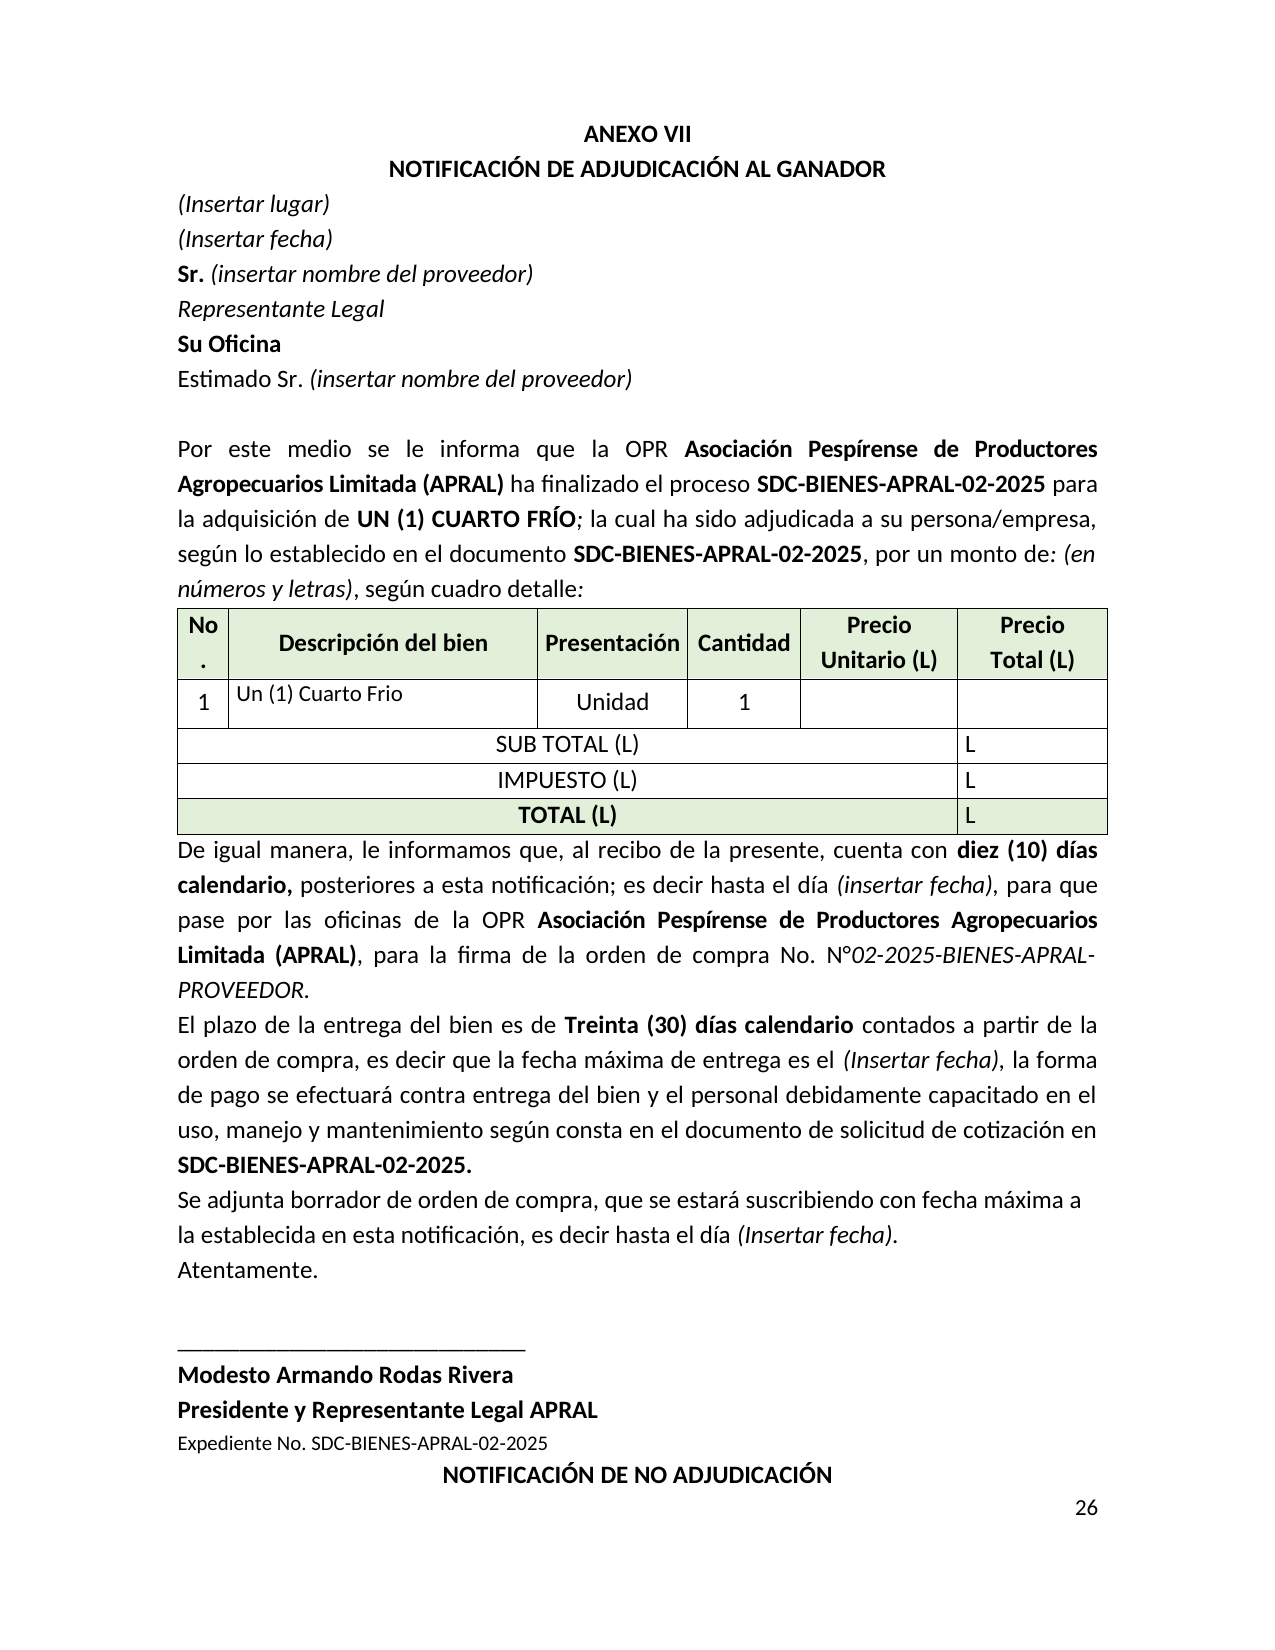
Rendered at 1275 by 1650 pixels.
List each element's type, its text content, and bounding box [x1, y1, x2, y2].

table_cell [801, 680, 957, 727]
table_cell Unidad [538, 680, 687, 727]
text Estimado Sr. (insertar nombre del proveedor) [177, 363, 1098, 394]
text Sr. (insertar nombre del proveedor) [177, 258, 1098, 289]
text Su Oficina [177, 328, 1098, 359]
text (Insertar fecha) [177, 223, 1098, 254]
text (Insertar lugar) [177, 188, 1098, 219]
text NOTIFICACIÓN DE ADJUDICACIÓN AL GANADOR [177, 153, 1098, 184]
table_header Presentación [538, 609, 687, 678]
text NOTIFICACIÓN DE NO ADJUDICACIÓN [177, 1459, 1098, 1489]
table_cell L [958, 729, 1107, 763]
table_cell TOTAL (L) [178, 799, 957, 834]
text ANEXO VII [177, 118, 1098, 149]
table_cell L [958, 799, 1107, 834]
text ____________________________ [177, 1325, 1098, 1355]
table_cell L [958, 764, 1107, 798]
table_header Descripción del bien [229, 609, 537, 678]
table_cell SUB TOTAL (L) [178, 729, 957, 763]
text Se adjunta borrador de orden de compra, que se estará suscribiendo con fecha máxima a la establecida en esta notificación, es decir hasta el día (Insertar fecha). [177, 1185, 1098, 1250]
table_cell 1 [688, 680, 800, 727]
text De igual manera, le informamos que, al recibo de la presente, cuenta con diez (10) días calendario, posteriores a esta notificación; es decir hasta el día (insertar fecha), para que pase por las oficinas de la OPR Asociación Pespírense de Productores Agropecuarios Limitada (APRAL), para la firma de la orden de compra No. N°02-2025-BIENES-APRAL- PROVEEDOR. [177, 835, 1098, 1005]
table_cell 1 [178, 680, 228, 727]
table_header Precio Unitario (L) [801, 609, 957, 678]
table_cell [958, 680, 1107, 727]
text Expediente No. SDC-BIENES-APRAL-02-2025 [177, 1430, 1098, 1455]
text Presidente y Representante Legal APRAL [177, 1395, 1098, 1425]
text Atentamente. [177, 1255, 1098, 1285]
table_header Precio Total (L) [958, 609, 1107, 678]
table_cell Un (1) Cuarto Frio [229, 680, 537, 727]
text Por este medio se le informa que la OPR Asociación Pespírense de Productores Agropecuarios Limitada (APRAL) ha finalizado el proceso SDC-BIENES-APRAL-02-2025 para la adquisición de UN (1) CUARTO FRÍO; la cual ha sido adjudicada a su persona/empresa, según lo establecido en el documento SDC-BIENES-APRAL-02-2025, por un monto de: (en números y letras), según cuadro detalle: [177, 433, 1098, 604]
text Modesto Armando Rodas Rivera [177, 1360, 1098, 1390]
table_header Cantidad [688, 609, 800, 678]
table_header No. [178, 609, 228, 678]
text El plazo de la entrega del bien es de Treinta (30) días calendario contados a partir de la orden de compra, es decir que la fecha máxima de entrega es el (Insertar fecha), la forma de pago se efectuará contra entrega del bien y el personal debidamente capacitado en el uso, manejo y mantenimiento según consta en el documento de solicitud de cotización en SDC-BIENES-APRAL-02-2025. [177, 1010, 1098, 1180]
table_cell IMPUESTO (L) [178, 764, 957, 798]
text Representante Legal [177, 293, 1098, 324]
